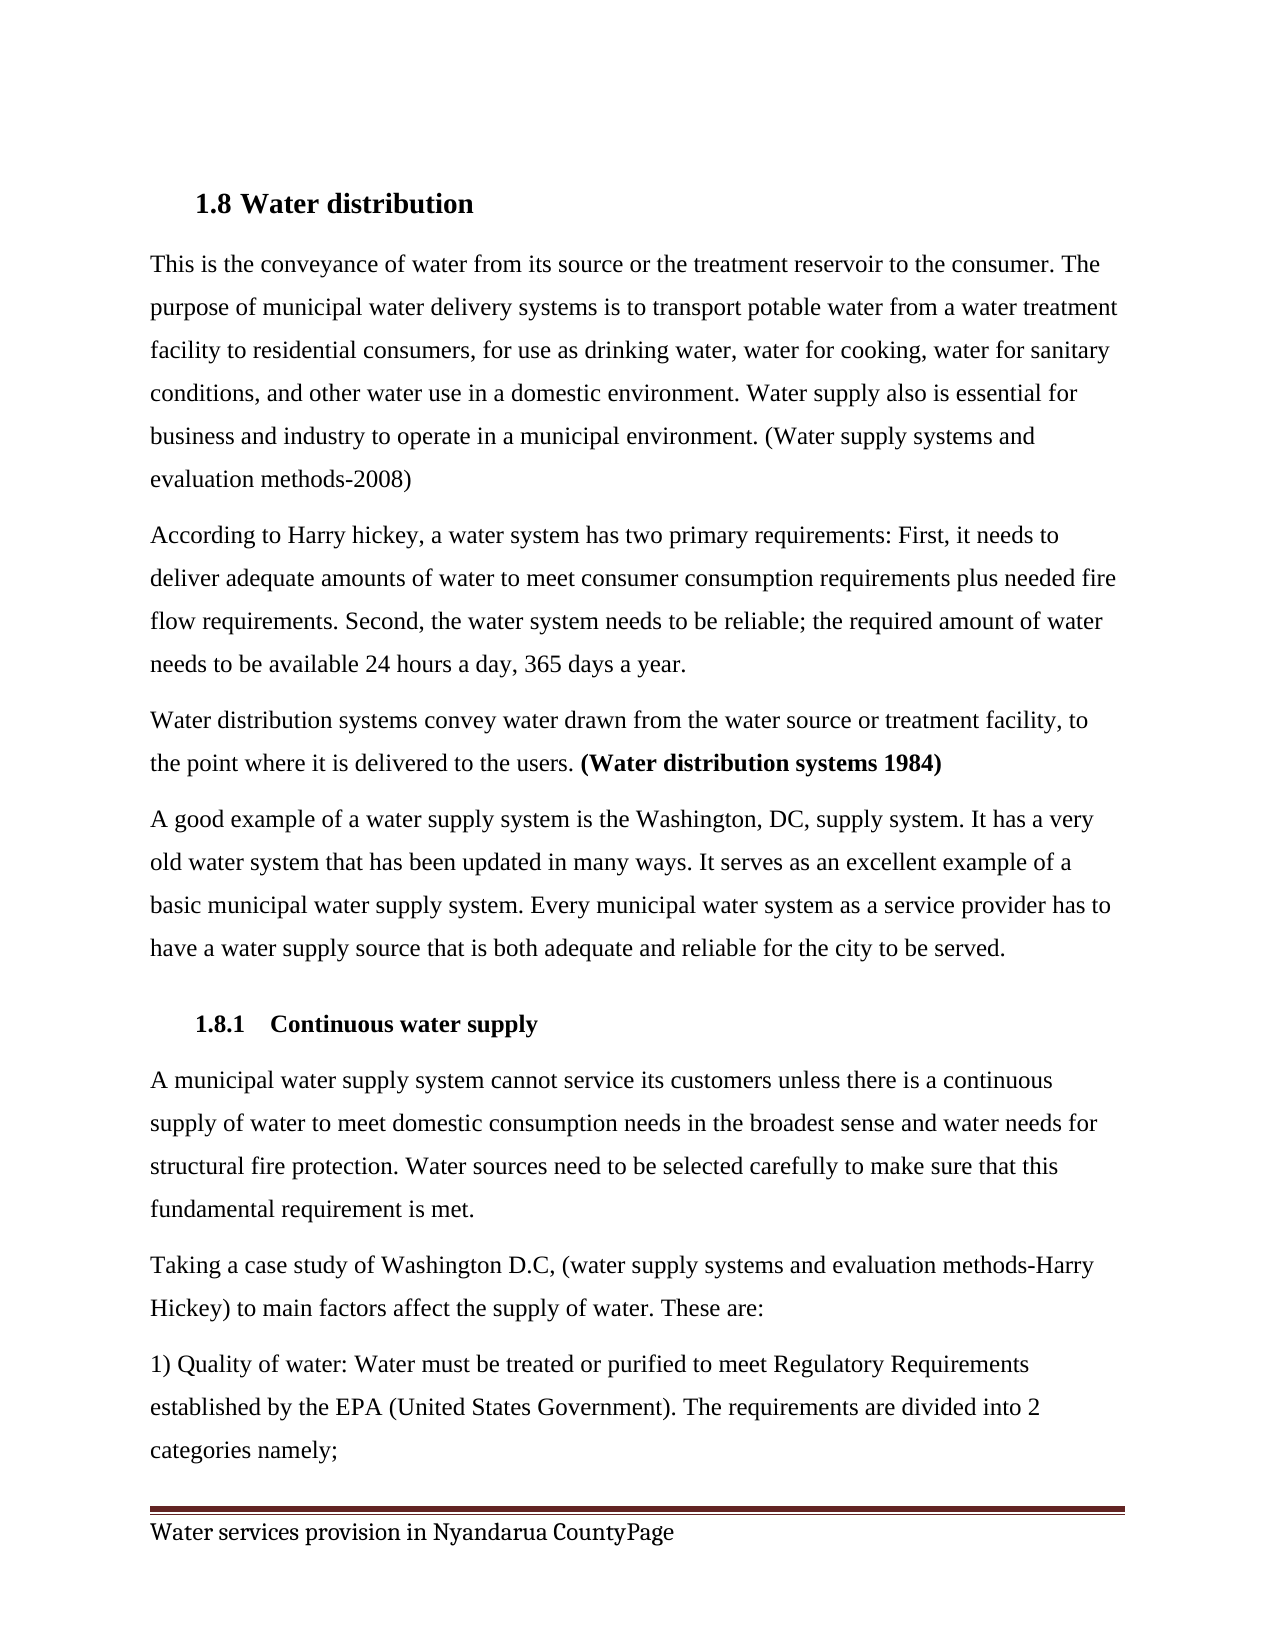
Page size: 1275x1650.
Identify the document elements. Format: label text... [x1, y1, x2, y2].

text Water distribution systems convey water drawn from the water source or treatment facility, to the point where it is delivered to the users. (Water distribution systems 1984) [150, 705, 1125, 777]
text Taking a case study of Washington D.C, (water supply systems and evaluation methods-Harry Hickey) to main factors affect the supply of water. These are: [150, 1250, 1125, 1322]
text This is the conveyance of water from its source or the treatment reservoir to the consumer. The purpose of municipal water delivery systems is to transport potable water from a water treatment facility to residential consumers, for use as drinking water, water for cooking, water for sanitary conditions, and other water use in a domestic environment. Water supply also is essential for business and industry to operate in a municipal environment. (Water supply systems and evaluation methods-2008) [150, 249, 1125, 493]
subtitle Continuous water supply [195, 1009, 1125, 1038]
text A municipal water supply system cannot service its customers unless there is a continuous supply of water to meet domestic consumption needs in the broadest sense and water needs for structural fire protection. Water sources need to be selected carefully to make sure that this fundamental requirement is met. [150, 1065, 1125, 1223]
subtitle Water distribution [195, 186, 1125, 219]
text A good example of a water supply system is the Washington, DC, supply system. It has a very old water system that has been updated in many ways. It serves as an excellent example of a basic municipal water supply system. Every municipal water system as a service provider has to have a water supply source that is both adequate and reliable for the city to be served. [150, 804, 1125, 962]
text According to Harry hickey, a water system has two primary requirements: First, it needs to deliver adequate amounts of water to meet consumer consumption requirements plus needed fire flow requirements. Second, the water system needs to be reliable; the required amount of water needs to be available 24 hours a day, 365 days a year. [150, 520, 1125, 678]
text 1) Quality of water: Water must be treated or purified to meet Regulatory Requirements established by the EPA (United States Government). The requirements are divided into 2 categories namely; [150, 1349, 1125, 1464]
